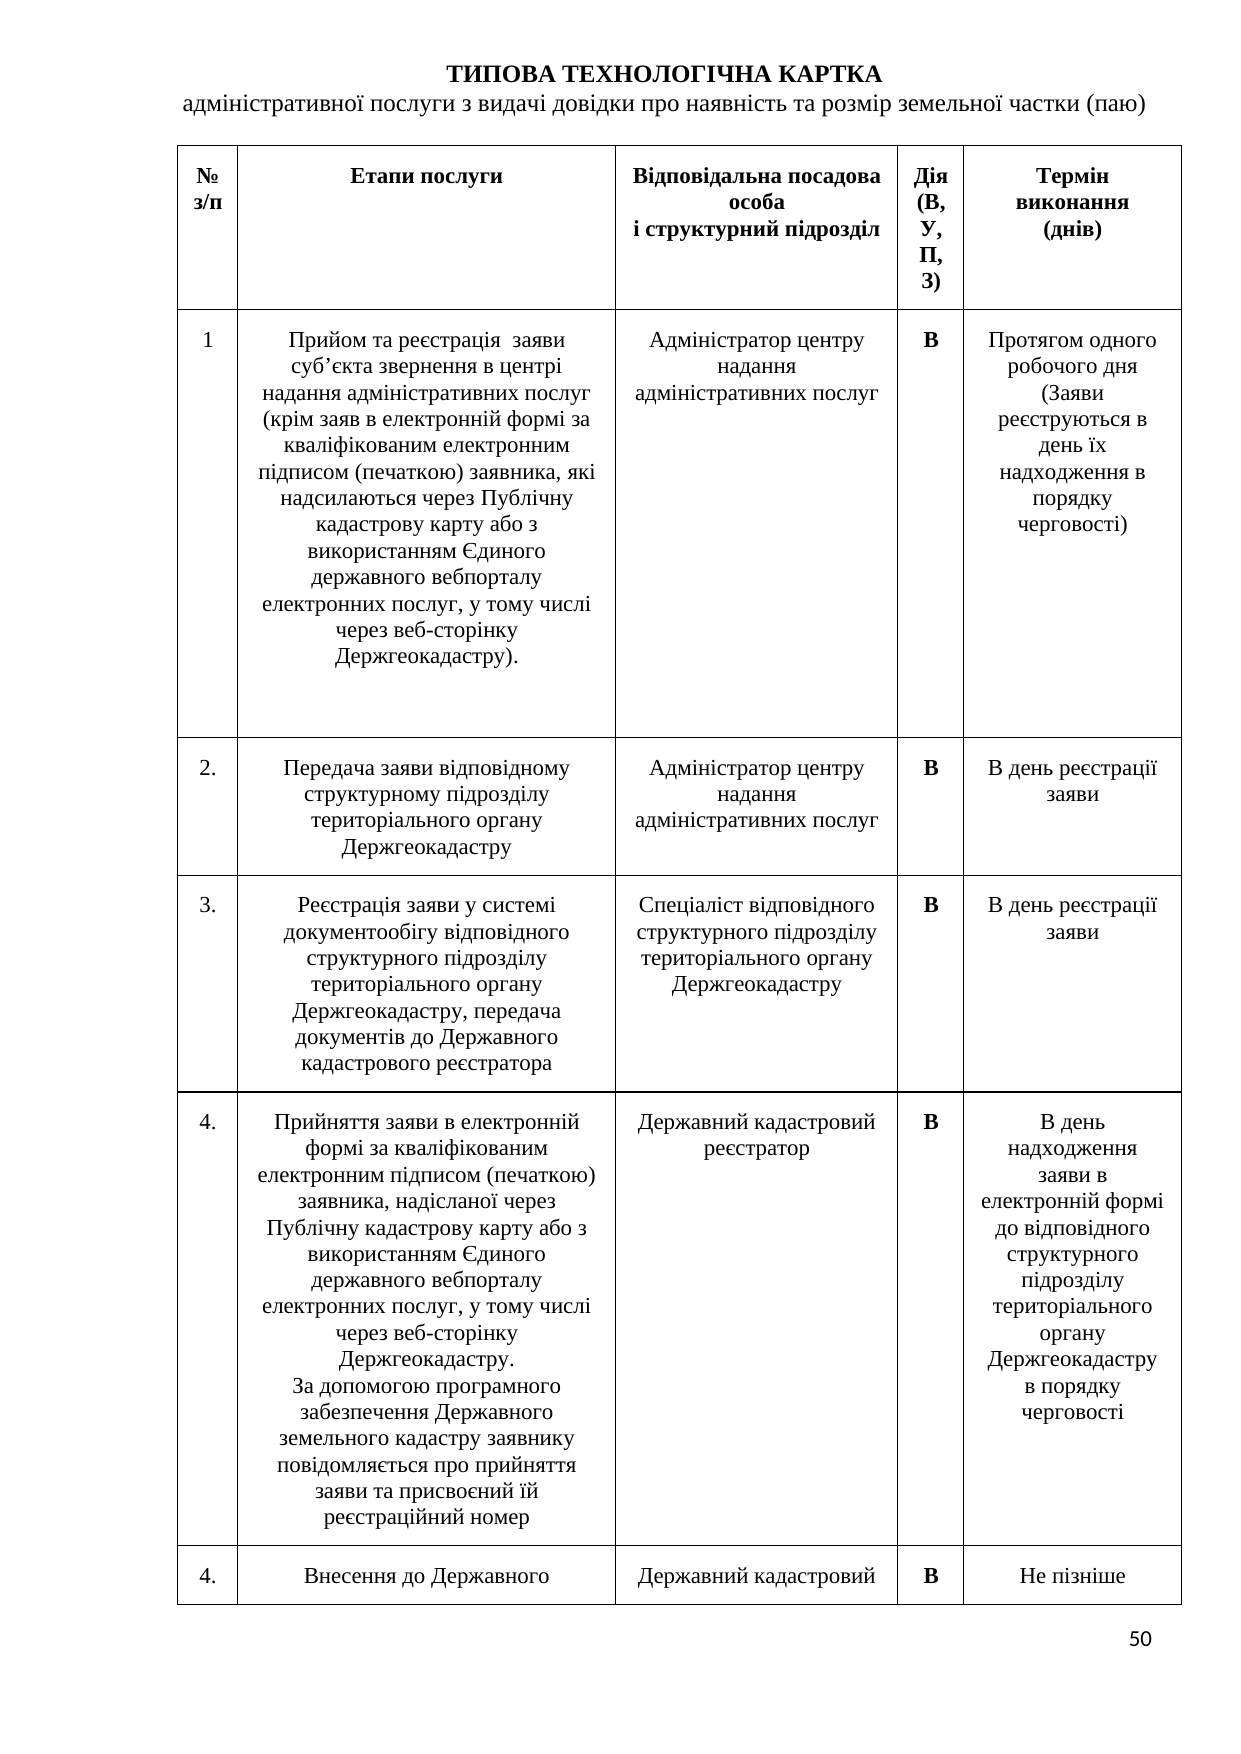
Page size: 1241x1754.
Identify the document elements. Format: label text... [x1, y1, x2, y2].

text адміністративної послуги з видачі довідки про наявність та розмір земельної частки (паю) [177, 88, 1152, 117]
table_cell В [898, 738, 963, 875]
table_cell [238, 1546, 615, 1604]
table_cell В [898, 1546, 963, 1604]
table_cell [616, 1546, 897, 1604]
table_header Термін виконання (днів) [964, 146, 1181, 309]
text ТИПОВА ТЕХНОЛОГІЧНА КАРТКА [177, 59, 1152, 88]
table_cell Адміністратор центру надання адміністративних послуг [616, 738, 897, 875]
table_cell В день надходження заяви в електронній формі до відповідного структурного підрозділу територіального органу Держгеокадастру в порядку черговості [964, 1093, 1181, 1545]
table_cell 4. [178, 1093, 237, 1545]
table_cell Адміністратор центру надання адміністративних послуг [616, 310, 897, 737]
table_cell Реєстрація заяви у системі документообігу відповідного структурного підрозділу територіального органу Держгеокадастру, передача документів до Державного кадастрового реєстратора [238, 876, 615, 1091]
table_cell 1 [178, 310, 237, 737]
table_cell Прийняття заяви в електронній формі за кваліфікованим електронним підписом (печаткою) заявника, надісланої через Публічну кадастрову карту або з використанням Єдиного державного вебпорталу електронних послуг, у тому числі через веб-сторінку Держгеокадастру. За допомогою програмного забезпечення Державного земельного кадастру заявнику повідомляється про прийняття заяви та присвоєний їй реєстраційний номер [238, 1093, 615, 1545]
table_cell Спеціаліст відповідного структурного підрозділу територіального органу Держгеокадастру [616, 876, 897, 1091]
table_header Відповідальна посадова особа і структурний підрозділ [616, 146, 897, 309]
table_header Етапи послуги [238, 146, 615, 309]
table_cell Передача заяви відповідному структурному підрозділу територіального органу Держгеокадастру [238, 738, 615, 875]
table_cell В день реєстрації заяви [964, 738, 1181, 875]
table_header № з/п [178, 146, 237, 309]
table_cell В день реєстрації заяви [964, 876, 1181, 1091]
table_cell В [898, 310, 963, 737]
table_cell 2. [178, 738, 237, 875]
table_cell В [898, 1093, 963, 1545]
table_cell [964, 1546, 1181, 1604]
table_cell Протягом одного робочого дня (Заяви реєструються в день їх надходження в порядку черговості) [964, 310, 1181, 737]
table_cell Державний кадастровий реєстратор [616, 1093, 897, 1545]
table_cell В [898, 876, 963, 1091]
table_cell 3. [178, 876, 237, 1091]
table_cell 4. [178, 1546, 237, 1604]
table_header Дія (В, У, П, З) [898, 146, 963, 309]
table_cell Прийом та реєстрація заяви суб’єкта звернення в центрі надання адміністративних послуг (крім заяв в електронній формі за кваліфікованим електронним підписом (печаткою) заявника, які надсилаються через Публічну кадастрову карту або з використанням Єдиного державного вебпорталу електронних послуг, у тому числі через веб-сторінку Держгеокадастру). [238, 310, 615, 737]
